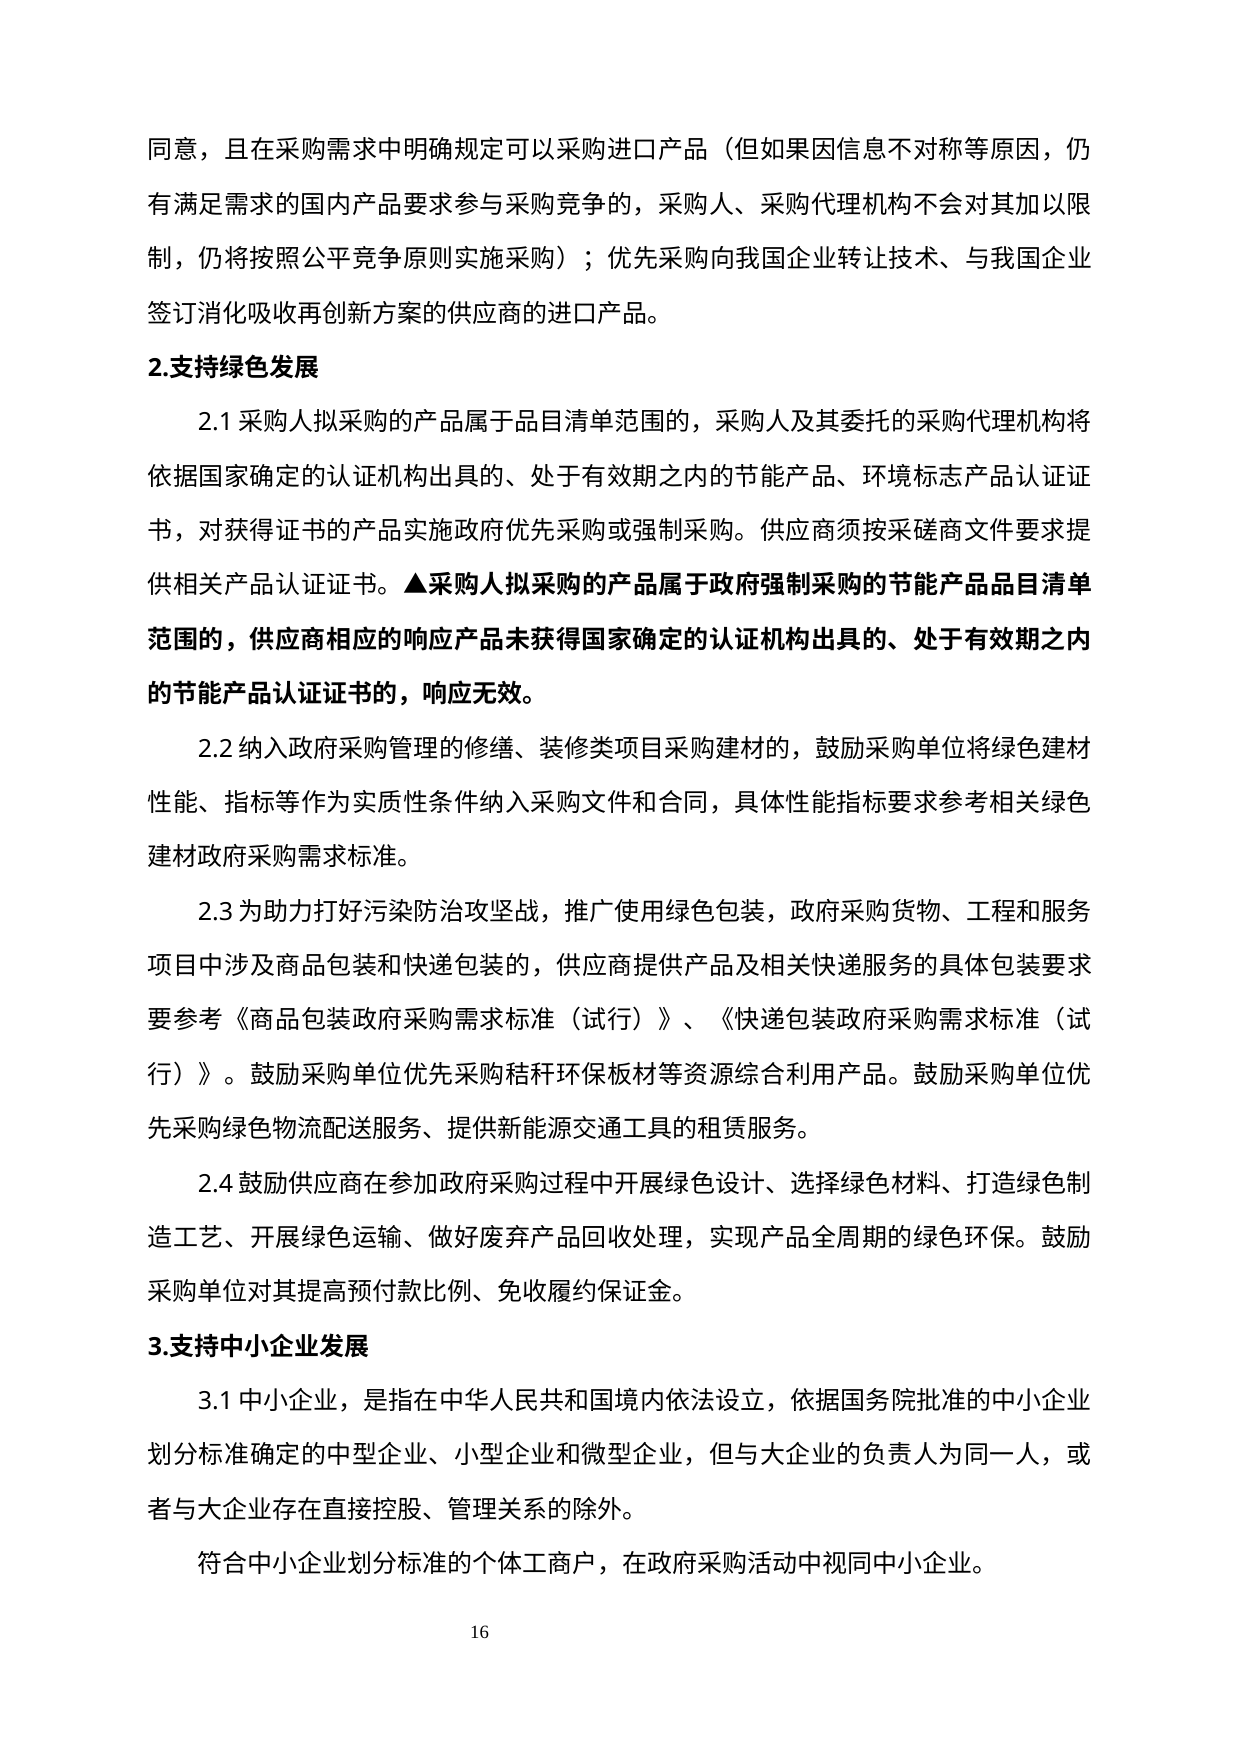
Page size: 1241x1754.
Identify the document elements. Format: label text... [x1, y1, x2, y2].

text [148, 130, 1092, 329]
text 符合中小企业划分标准的个体工商户，在政府采购活动中视同中小企业。 [148, 1544, 1092, 1580]
text 2.支持绿色发展 [148, 347, 1092, 384]
text 3.1中小企业，是指在中华人民共和国境内依法设立，依据国务院批准的中小企业划分标准确定的中型企业、小型企业和微型企业，但与大企业的负责人为同一人，或者与大企业存在直接控股、管理关系的除外。 [148, 1381, 1092, 1526]
text 2.2纳入政府采购管理的修缮、装修类项目采购建材的，鼓励采购单位将绿色建材性能、指标等作为实质性条件纳入采购文件和合同，具体性能指标要求参考相关绿色建材政府采购需求标准。 [148, 728, 1092, 873]
text 3.支持中小企业发展 [148, 1326, 1092, 1362]
text 2.1采购人拟采购的产品属于品目清单范围的，采购人及其委托的采购代理机构将依据国家确定的认证机构出具的、处于有效期之内的节能产品、环境标志产品认证证书，对获得证书的产品实施政府优先采购或强制采购。供应商须按采磋商文件要求提供相关产品认证证书。▲采购人拟采购的产品属于政府强制采购的节能产品品目清单范围的，供应商相应的响应产品未获得国家确定的认证机构出具的、处于有效期之内的节能产品认证证书的，响应无效。 [148, 402, 1092, 710]
text 2.4鼓励供应商在参加政府采购过程中开展绿色设计、选择绿色材料、打造绿色制造工艺、开展绿色运输、做好废弃产品回收处理，实现产品全周期的绿色环保。鼓励采购单位对其提高预付款比例、免收履约保证金。 [148, 1163, 1092, 1308]
text 2.3为助力打好污染防治攻坚战，推广使用绿色包装，政府采购货物、工程和服务项目中涉及商品包装和快递包装的，供应商提供产品及相关快递服务的具体包装要求要参考《商品包装政府采购需求标准（试行）》、《快递包装政府采购需求标准（试行）》。鼓励采购单位优先采购秸秆环保板材等资源综合利用产品。鼓励采购单位优先采购绿色物流配送服务、提供新能源交通工具的租赁服务。 [148, 891, 1092, 1145]
